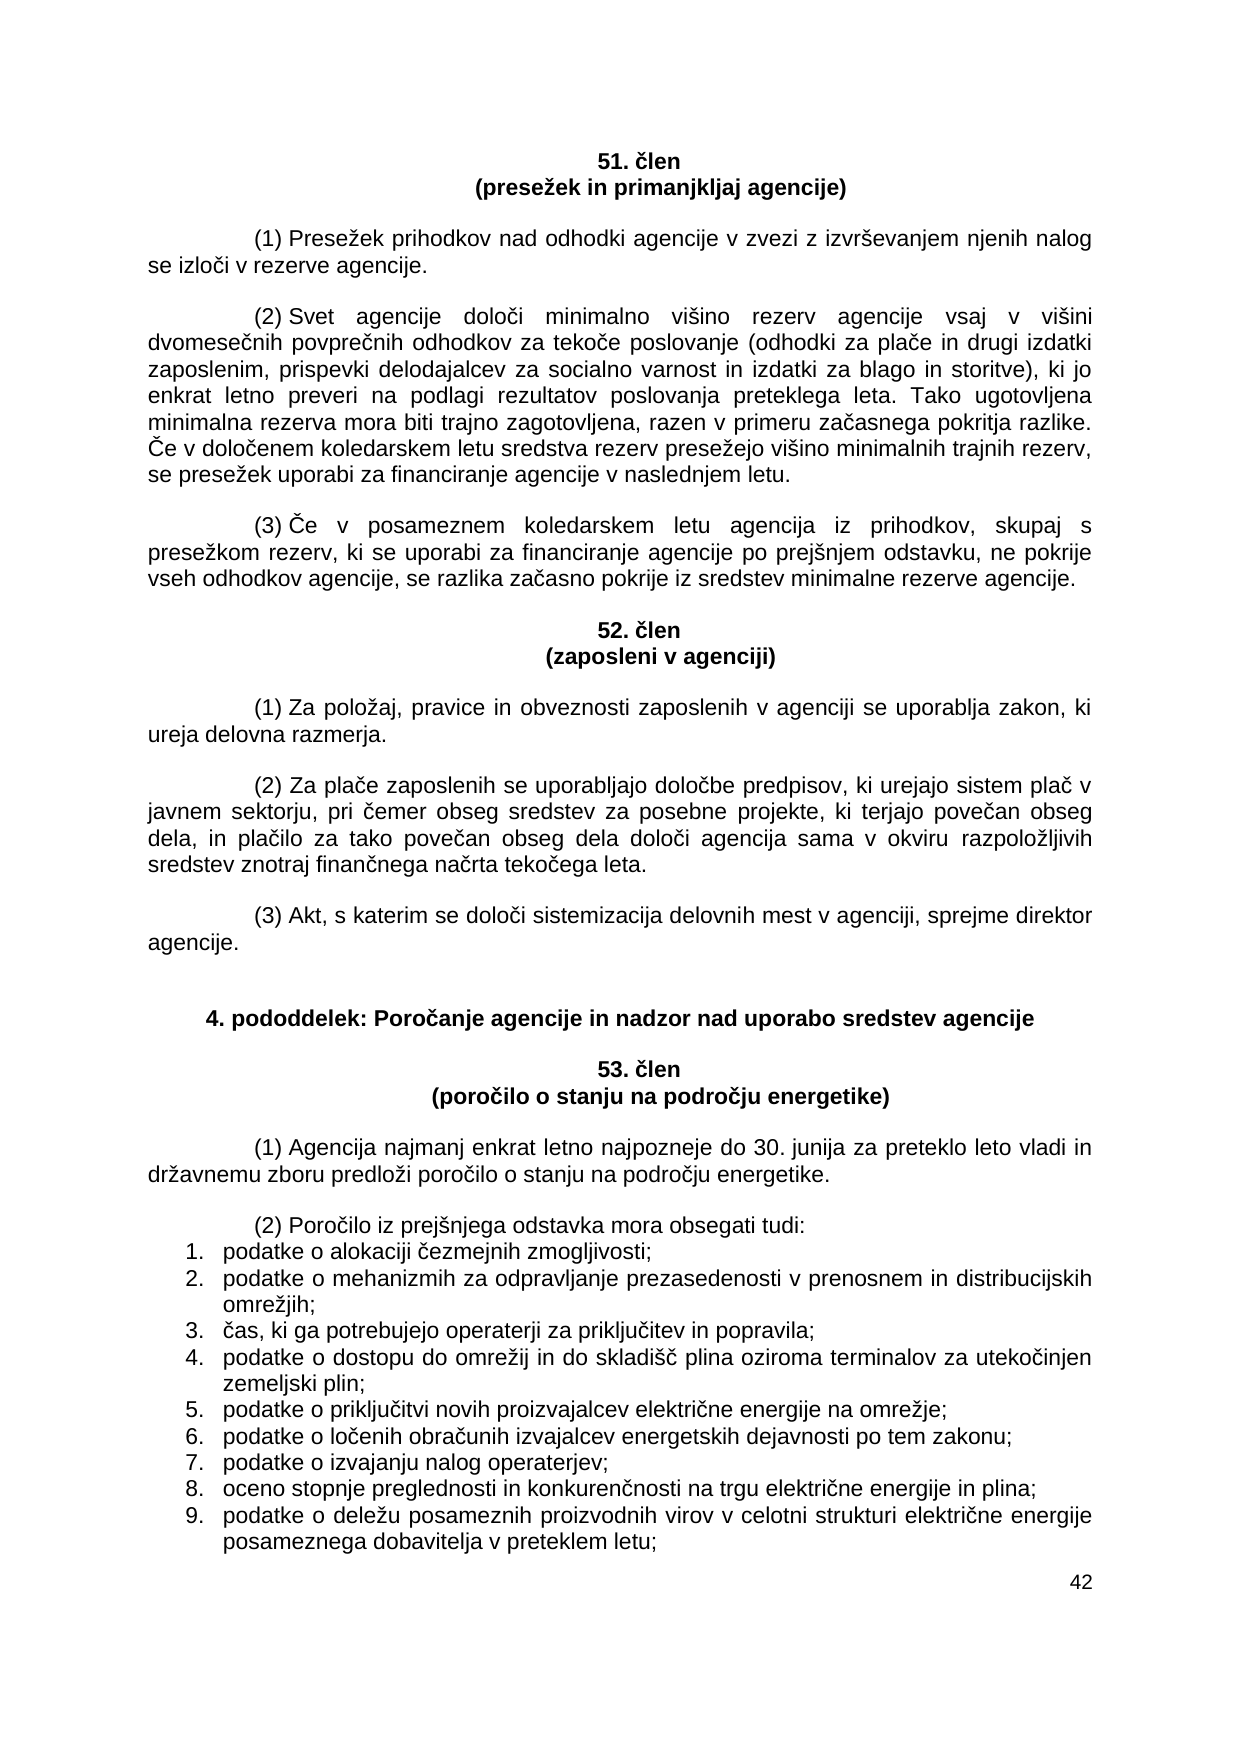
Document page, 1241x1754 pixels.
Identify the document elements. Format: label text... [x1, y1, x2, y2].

list podatke o mehanizmih za odpravljanje prezasedenosti v prenosnem in distribucijskih omrežjih; [185, 1264, 1093, 1317]
text (1) Za položaj, pravice in obveznosti zaposlenih v agenciji se uporablja zakon, ki ureja delovna razmerja. [148, 694, 1093, 747]
list podatke o dostopu do omrežij in do skladišč plina oziroma terminalov za utekočinjen zemeljski plin; [185, 1344, 1093, 1396]
list podatke o deležu posameznih proizvodnih virov v celotni strukturi električne energije posameznega dobavitelja v preteklem letu; [185, 1502, 1093, 1554]
list podatke o priključitvi novih proizvajalcev električne energije na omrežje; [185, 1396, 1093, 1423]
list čas, ki ga potrebujejo operaterji za priključitev in popravila; [185, 1317, 1093, 1344]
text (1) Presežek prihodkov nad odhodki agencije v zvezi z izvrševanjem njenih nalog se izloči v rezerve agencije. [148, 225, 1093, 278]
subtitle člen (zaposleni v agenciji) [185, 617, 1093, 669]
list podatke o alokaciji čezmejnih zmogljivosti; [185, 1238, 1093, 1264]
subtitle člen (presežek in primanjkljaj agencije) [185, 148, 1093, 200]
text (3) Če v posameznem koledarskem letu agencija iz prihodkov, skupaj s presežkom rezerv, ki se uporabi za financiranje agencije po prejšnjem odstavku, ne pokrije vseh odhodkov agencije, se razlika začasno pokrije iz sredstev minimalne rezerve agencije. [148, 512, 1093, 592]
text 4. pododdelek: Poročanje agencije in nadzor nad uporabo sredstev agencije [148, 1005, 1093, 1031]
list oceno stopnje preglednosti in konkurenčnosti na trgu električne energije in plina; [185, 1475, 1093, 1502]
subtitle člen (poročilo o stanju na področju energetike) [185, 1056, 1093, 1109]
text (3) Akt, s katerim se določi sistemizacija delovnih mest v agenciji, sprejme direktor agencije. [148, 902, 1093, 955]
list podatke o izvajanju nalog operaterjev; [185, 1449, 1093, 1475]
text (2) Svet agencije določi minimalno višino rezerv agencije vsaj v višini dvomesečnih povprečnih odhodkov za tekoče poslovanje (odhodki za plače in drugi izdatki zaposlenim, prispevki delodajalcev za socialno varnost in izdatki za blago in storitve), ki jo enkrat letno preveri na podlagi rezultatov poslovanja preteklega leta. Tako ugotovljena minimalna rezerva mora biti trajno zagotovljena, razen v primeru začasnega pokritja razlike. Če v določenem koledarskem letu sredstva rezerv presežejo višino minimalnih trajnih rezerv, se presežek uporabi za financiranje agencije v naslednjem letu. [148, 303, 1093, 487]
text (2) Za plače zaposlenih se uporabljajo določbe predpisov, ki urejajo sistem plač v javnem sektorju, pri čemer obseg sredstev za posebne projekte, ki terjajo povečan obseg dela, in plačilo za tako povečan obseg dela določi agencija sama v okviru razpoložljivih sredstev znotraj finančnega načrta tekočega leta. [148, 772, 1093, 877]
text (2) Poročilo iz prejšnjega odstavka mora obsegati tudi: [148, 1212, 1093, 1238]
list podatke o ločenih obračunih izvajalcev energetskih dejavnosti po tem zakonu; [185, 1423, 1093, 1449]
text (1) Agencija najmanj enkrat letno najpozneje do 30. junija za preteklo leto vladi in državnemu zboru predloži poročilo o stanju na področju energetike. [148, 1134, 1093, 1187]
